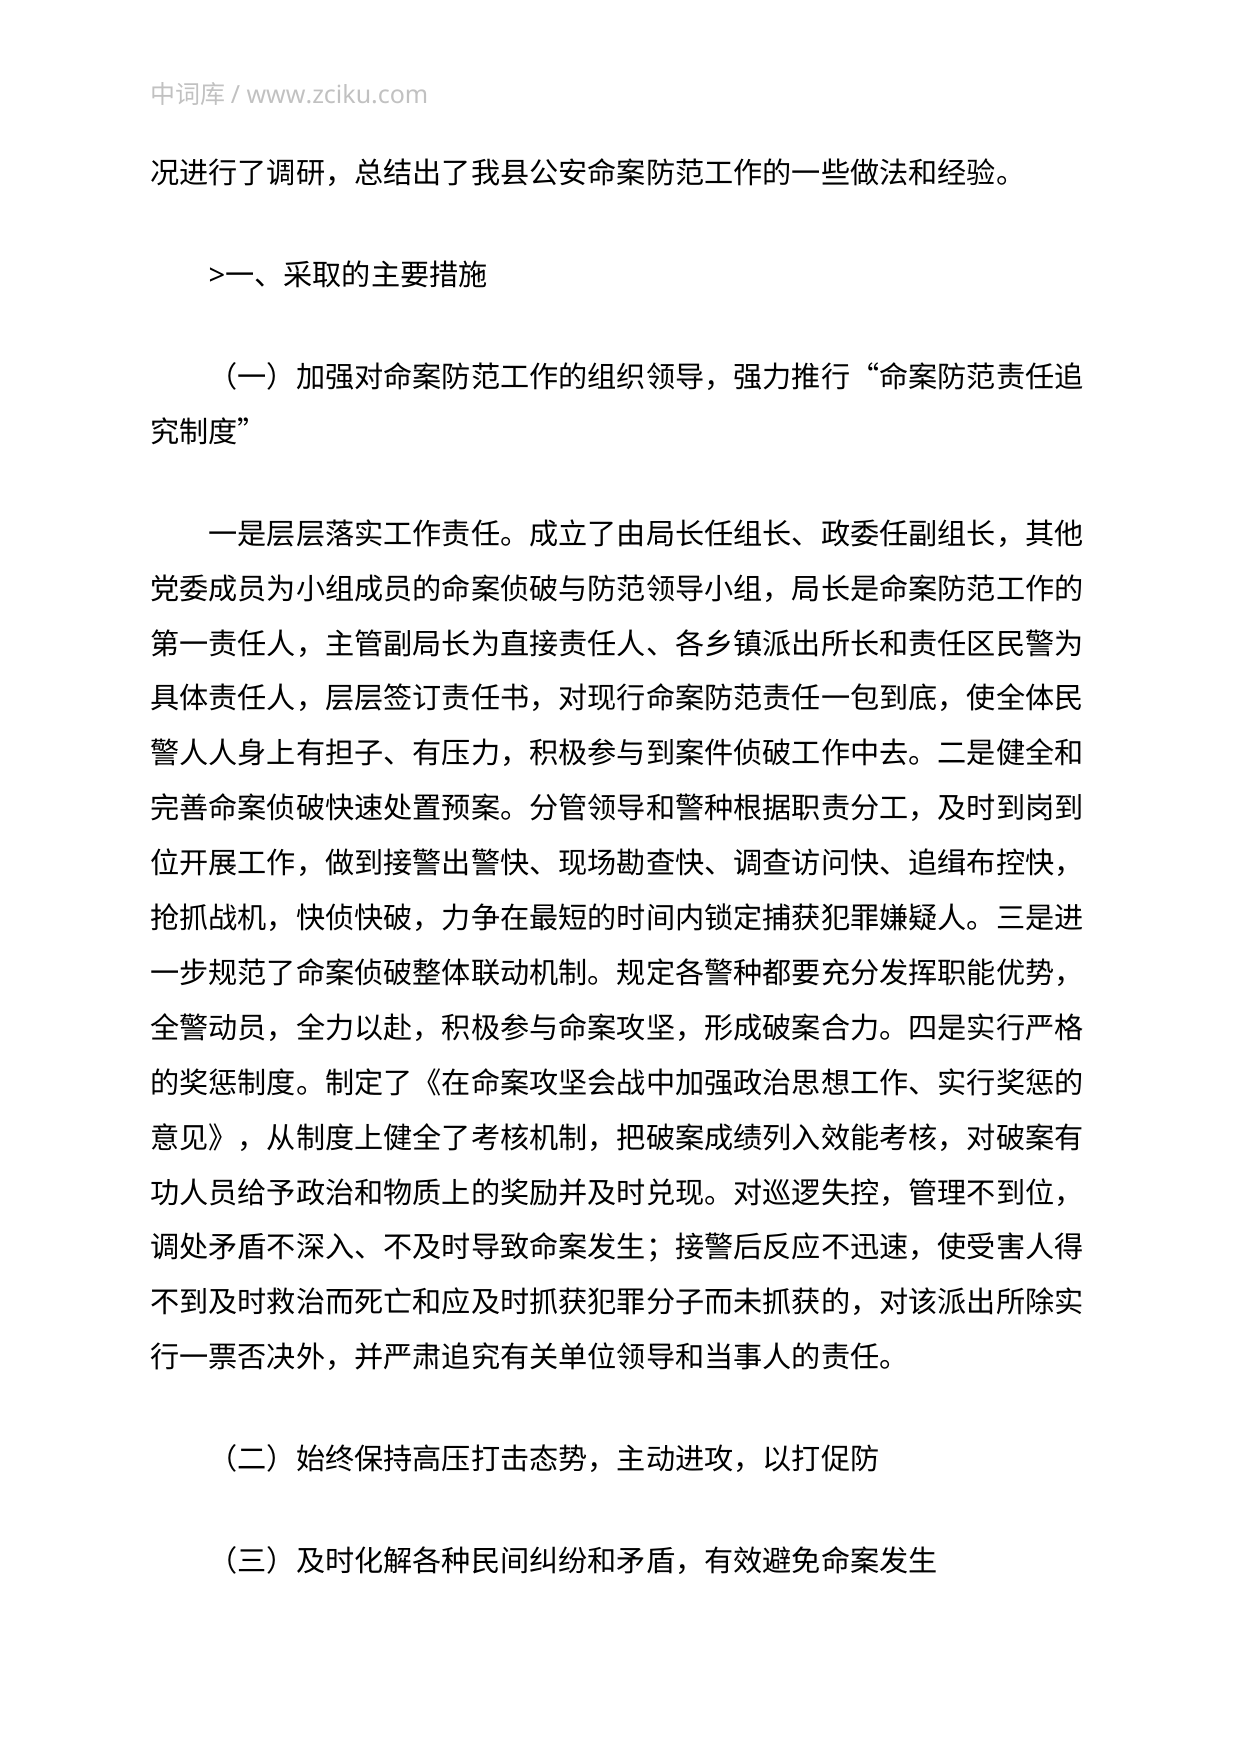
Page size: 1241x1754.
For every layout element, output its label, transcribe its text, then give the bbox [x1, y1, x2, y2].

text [150, 150, 1090, 192]
text （一）加强对命案防范工作的组织领导，强力推行“命案防范责任追究制度” [150, 354, 1090, 451]
text >一、采取的主要措施 [150, 252, 1090, 294]
text （二）始终保持高压打击态势，主动进攻，以打促防 [150, 1436, 1090, 1478]
text （三）及时化解各种民间纠纷和矛盾，有效避免命案发生 [150, 1537, 1090, 1580]
text 一是层层落实工作责任。成立了由局长任组长、政委任副组长，其他党委成员为小组成员的命案侦破与防范领导小组，局长是命案防范工作的第一责任人，主管副局长为直接责任人、各乡镇派出所长和责任区民警为具体责任人，层层签订责任书，对现行命案防范责任一包到底，使全体民警人人身上有担子、有压力，积极参与到案件侦破工作中去。二是健全和完善命案侦破快速处置预案。分管领导和警种根据职责分工，及时到岗到位开展工作，做到接警出警快、现场勘查快、调查访问快、追缉布控快，抢抓战机，快侦快破，力争在最短的时间内锁定捕获犯罪嫌疑人。三是进一步规范了命案侦破整体联动机制。规定各警种都要充分发挥职能优势，全警动员，全力以赴，积极参与命案攻坚，形成破案合力。四是实行严格的奖惩制度。制定了《在命案攻坚会战中加强政治思想工作、实行奖惩的意见》，从制度上健全了考核机制，把破案成绩列入效能考核，对破案有功人员给予政治和物质上的奖励并及时兑现。对巡逻失控，管理不到位，调处矛盾不深入、不及时导致命案发生；接警后反应不迅速，使受害人得不到及时救治而死亡和应及时抓获犯罪分子而未抓获的，对该派出所除实行一票否决外，并严肃追究有关单位领导和当事人的责任。 [150, 510, 1090, 1376]
